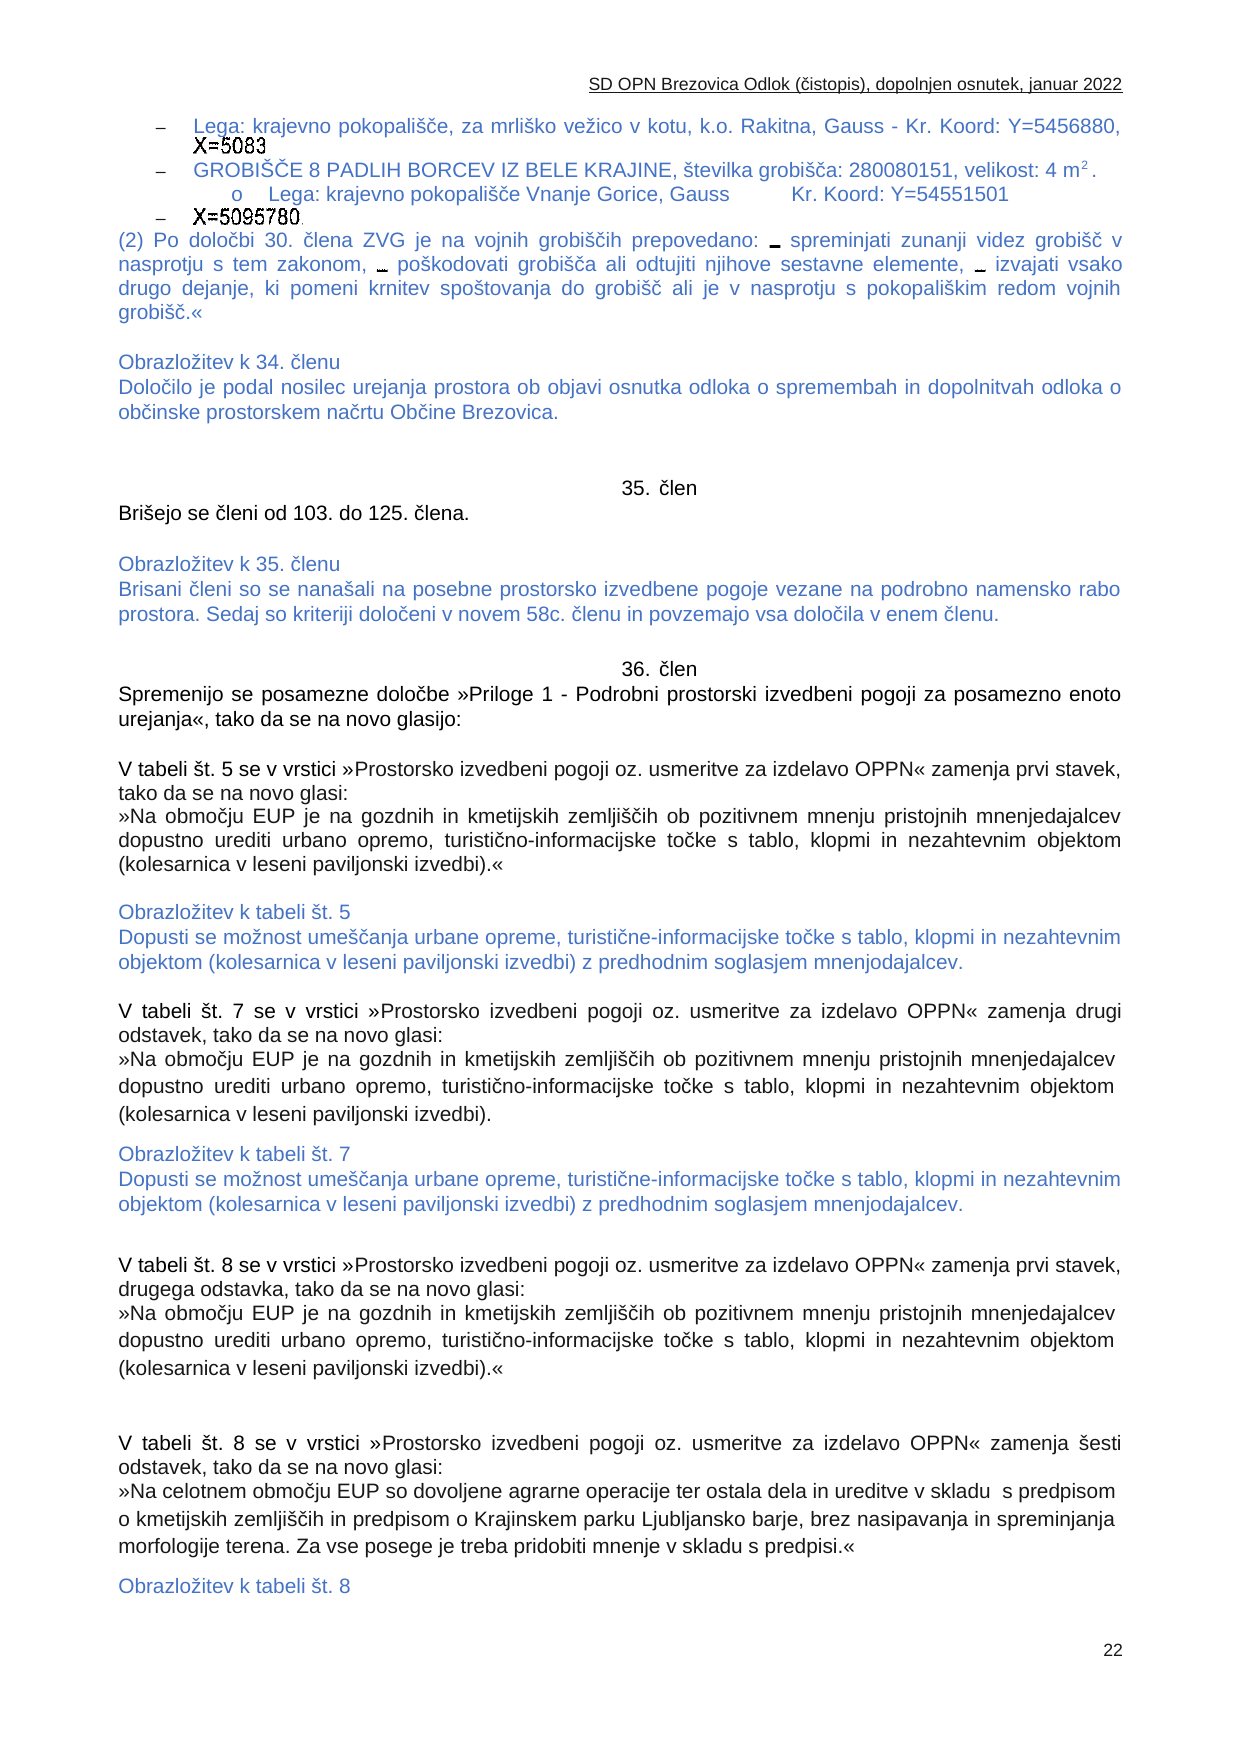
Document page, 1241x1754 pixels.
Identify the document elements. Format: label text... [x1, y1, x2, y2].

text Dopusti se možnost umeščanja urbane opreme, turistične-informacijske točke s tablo, klopmi in nezahtevnim objektom (kolesarnica v leseni paviljonski izvedbi) z predhodnim soglasjem mnenjodajalcev. [118, 1167, 1123, 1216]
text V tabeli št. 7 se v vrstici »Prostorsko izvedbeni pogoji oz. usmeritve za izdelavo OPPN« zamenja drugi odstavek, tako da se na novo glasi: [118, 999, 1123, 1047]
text »Na območju EUP je na gozdnih in kmetijskih zemljiščih ob pozitivnem mnenju pristojnih mnenjedajalcev dopustno urediti urbano opremo, turistično-informacijske točke s tablo, klopmi in nezahtevnim objektom (kolesarnica v leseni paviljonski izvedbi). [118, 1047, 1116, 1126]
picture [193, 137, 265, 154]
text Brišejo se členi od 103. do 125. člena. [118, 501, 1123, 525]
list Lega: krajevno pokopališče, za mrliško vežico v kotu, k.o. Rakitna, Gauss - Kr. Koord: Y=5456880, [156, 114, 1123, 158]
text Spremenijo se posamezne določbe »Priloge 1 - Podrobni prostorski izvedbeni pogoji za posamezno enoto urejanja«, tako da se na novo glasijo: [118, 681, 1123, 730]
text Dopusti se možnost umeščanja urbane opreme, turistične-informacijske točke s tablo, klopmi in nezahtevnim objektom (kolesarnica v leseni paviljonski izvedbi) z predhodnim soglasjem mnenjodajalcev. [118, 925, 1123, 974]
text Obrazložitev k tabeli št. 8 [118, 1574, 1123, 1598]
list Lega: krajevno pokopališče Vnanje Gorice, Gauss Kr. Koord: Y=54551501 [231, 182, 1123, 208]
subtitle člen [196, 657, 1123, 681]
text »Na celotnem območju EUP so dovoljene agrarne operacije ter ostala dela in ureditve v skladu s predpisom o kmetijskih zemljiščih in predpisom o Krajinskem parku Ljubljansko barje, brez nasipavanja in spreminjanja morfologije terena. Za vse posege je treba pridobiti mnenje v skladu s predpisi.« [118, 1479, 1116, 1558]
text V tabeli št. 8 se v vrstici »Prostorsko izvedbeni pogoji oz. usmeritve za izdelavo OPPN« zamenja šesti odstavek, tako da se na novo glasi: [118, 1431, 1123, 1479]
text V tabeli št. 8 se v vrstici »Prostorsko izvedbeni pogoji oz. usmeritve za izdelavo OPPN« zamenja prvi stavek, drugega odstavka, tako da se na novo glasi: [118, 1253, 1123, 1301]
text Obrazložitev k 35. členu [118, 552, 1123, 576]
subtitle člen [196, 476, 1123, 500]
text Obrazložitev k 34. členu [118, 349, 1123, 373]
text V tabeli št. 5 se v vrstici »Prostorsko izvedbeni pogoji oz. usmeritve za izdelavo OPPN« zamenja prvi stavek, tako da se na novo glasi: [118, 757, 1123, 804]
picture [193, 208, 303, 225]
list GROBIŠČE 8 PADLIH BORCEV IZ BELE KRAJINE, številka grobišča: 280080151, velikost: 4 m2 . [156, 158, 1123, 182]
text Obrazložitev k tabeli št. 7 [118, 1142, 1123, 1166]
text Določilo je podal nosilec urejanja prostora ob objavi osnutka odloka o spremembah in dopolnitvah odloka o občinske prostorskem načrtu Občine Brezovica. [118, 375, 1123, 424]
text Obrazložitev k tabeli št. 5 [118, 900, 1123, 924]
text (2) Po določbi 30. člena ZVG je na vojnih grobiščih prepovedano: spreminjati zunanji videz grobišč v nasprotju s tem zakonom, poškodovati grobišča ali odtujiti njihove sestavne elemente, izvajati vsako drugo dejanje, ki pomeni krnitev spoštovanja do grobišč ali je v nasprotju s pokopališkim redom vojnih grobišč.« [118, 228, 1123, 324]
text Brisani členi so se nanašali na posebne prostorsko izvedbene pogoje vezane na podrobno namensko rabo prostora. Sedaj so kriteriji določeni v novem 58c. členu in povzemajo vsa določila v enem členu. [118, 577, 1123, 626]
